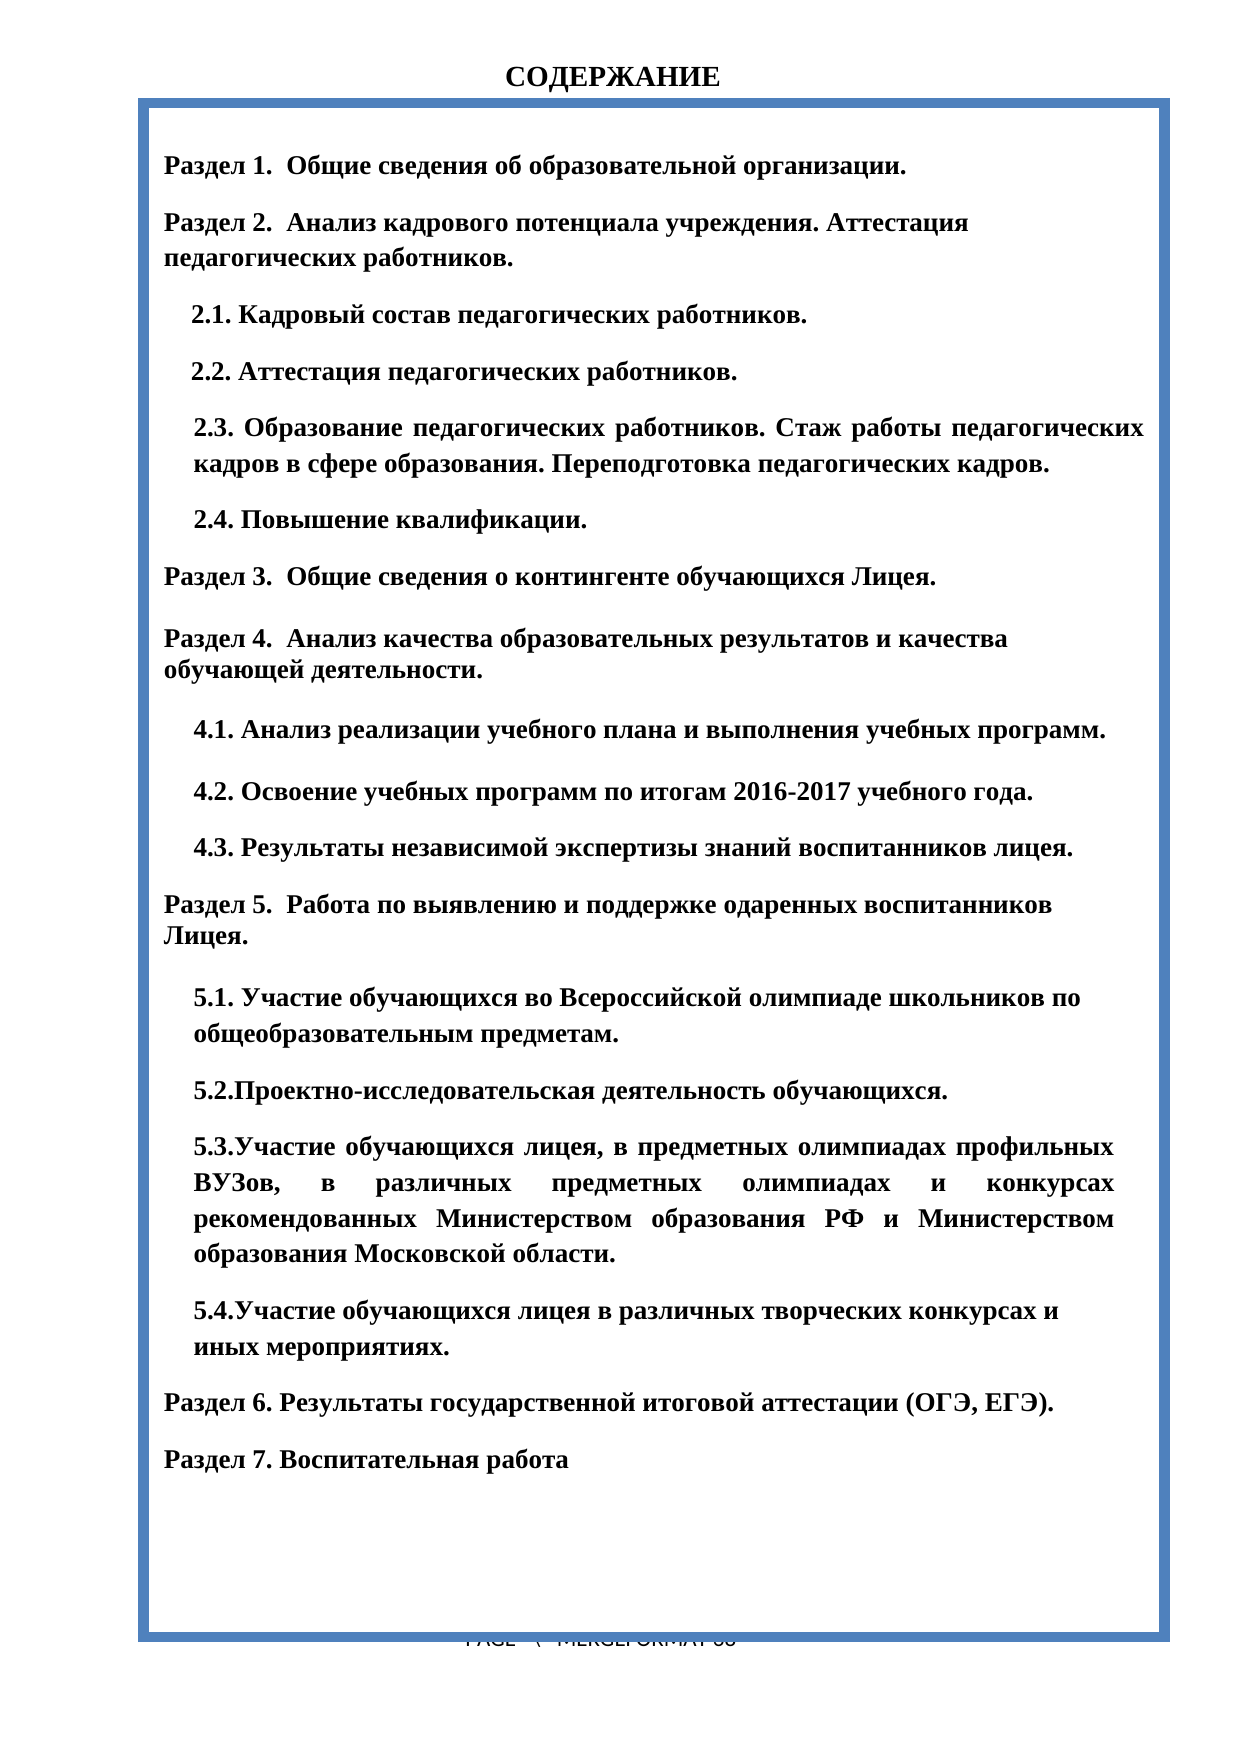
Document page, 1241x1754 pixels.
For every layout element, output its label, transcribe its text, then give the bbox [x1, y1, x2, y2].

text СОДЕРЖАНИЕ [74, 59, 1152, 93]
